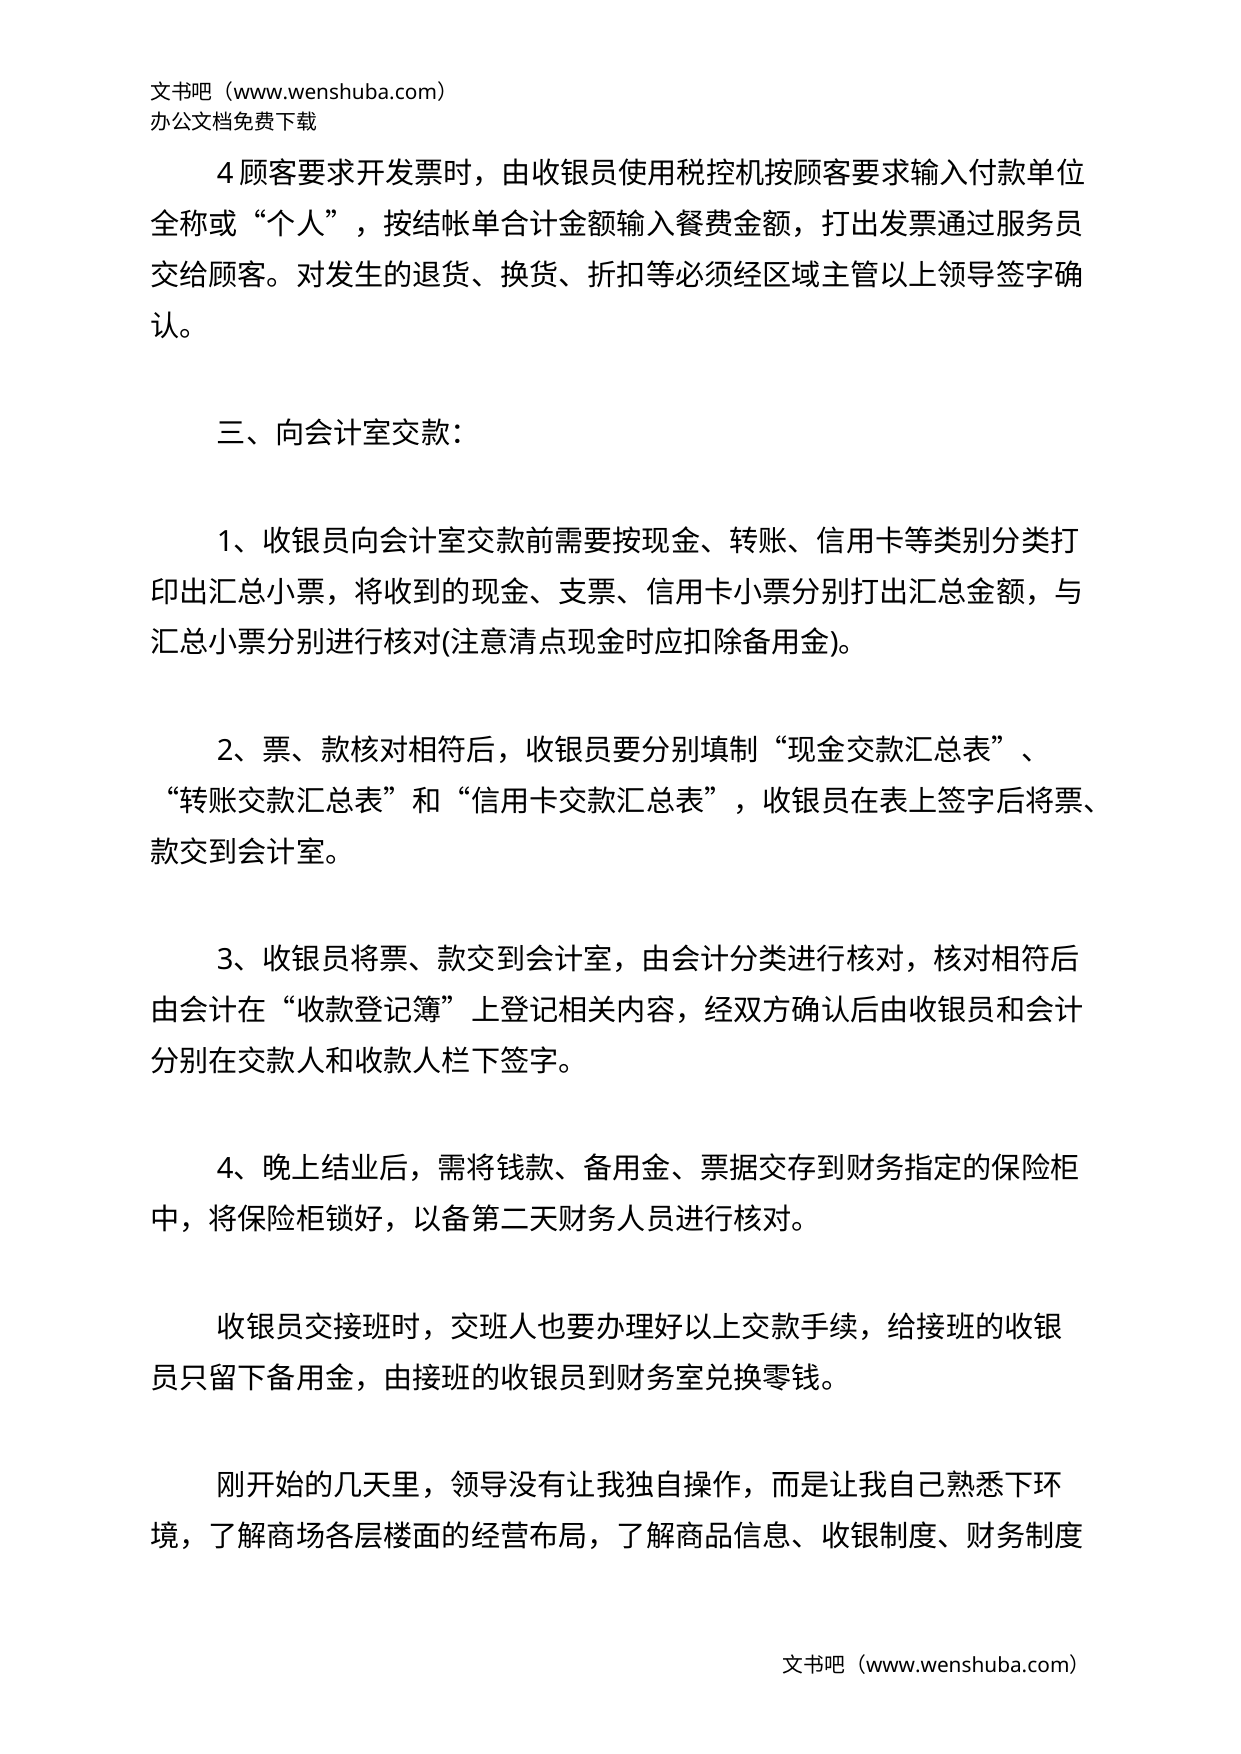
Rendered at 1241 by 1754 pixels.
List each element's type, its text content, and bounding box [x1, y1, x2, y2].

text 4顾客要求开发票时，由收银员使用税控机按顾客要求输入付款单位全称或“个人”，按结帐单合计金额输入餐费金额，打出发票通过服务员交给顾客。对发生的退货、换货、折扣等必须经区域主管以上领导签字确认。 [150, 150, 1090, 344]
text 2、票、款核对相符后，收银员要分别填制“现金交款汇总表”、“转账交款汇总表”和“信用卡交款汇总表”，收银员在表上签字后将票、款交到会计室。 [150, 727, 1090, 871]
text 三、向会计室交款： [150, 410, 1090, 452]
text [150, 1462, 1090, 1555]
text 收银员交接班时，交班人也要办理好以上交款手续，给接班的收银员只留下备用金，由接班的收银员到财务室兑换零钱。 [150, 1303, 1090, 1397]
text 3、收银员将票、款交到会计室，由会计分类进行核对，核对相符后由会计在“收款登记簿”上登记相关内容，经双方确认后由收银员和会计分别在交款人和收款人栏下签字。 [150, 936, 1090, 1080]
text 4、晚上结业后，需将钱款、备用金、票据交存到财务指定的保险柜中，将保险柜锁好，以备第二天财务人员进行核对。 [150, 1145, 1090, 1238]
text 1、收银员向会计室交款前需要按现金、转账、信用卡等类别分类打印出汇总小票，将收到的现金、支票、信用卡小票分别打出汇总金额，与汇总小票分别进行核对(注意清点现金时应扣除备用金)。 [150, 517, 1090, 661]
